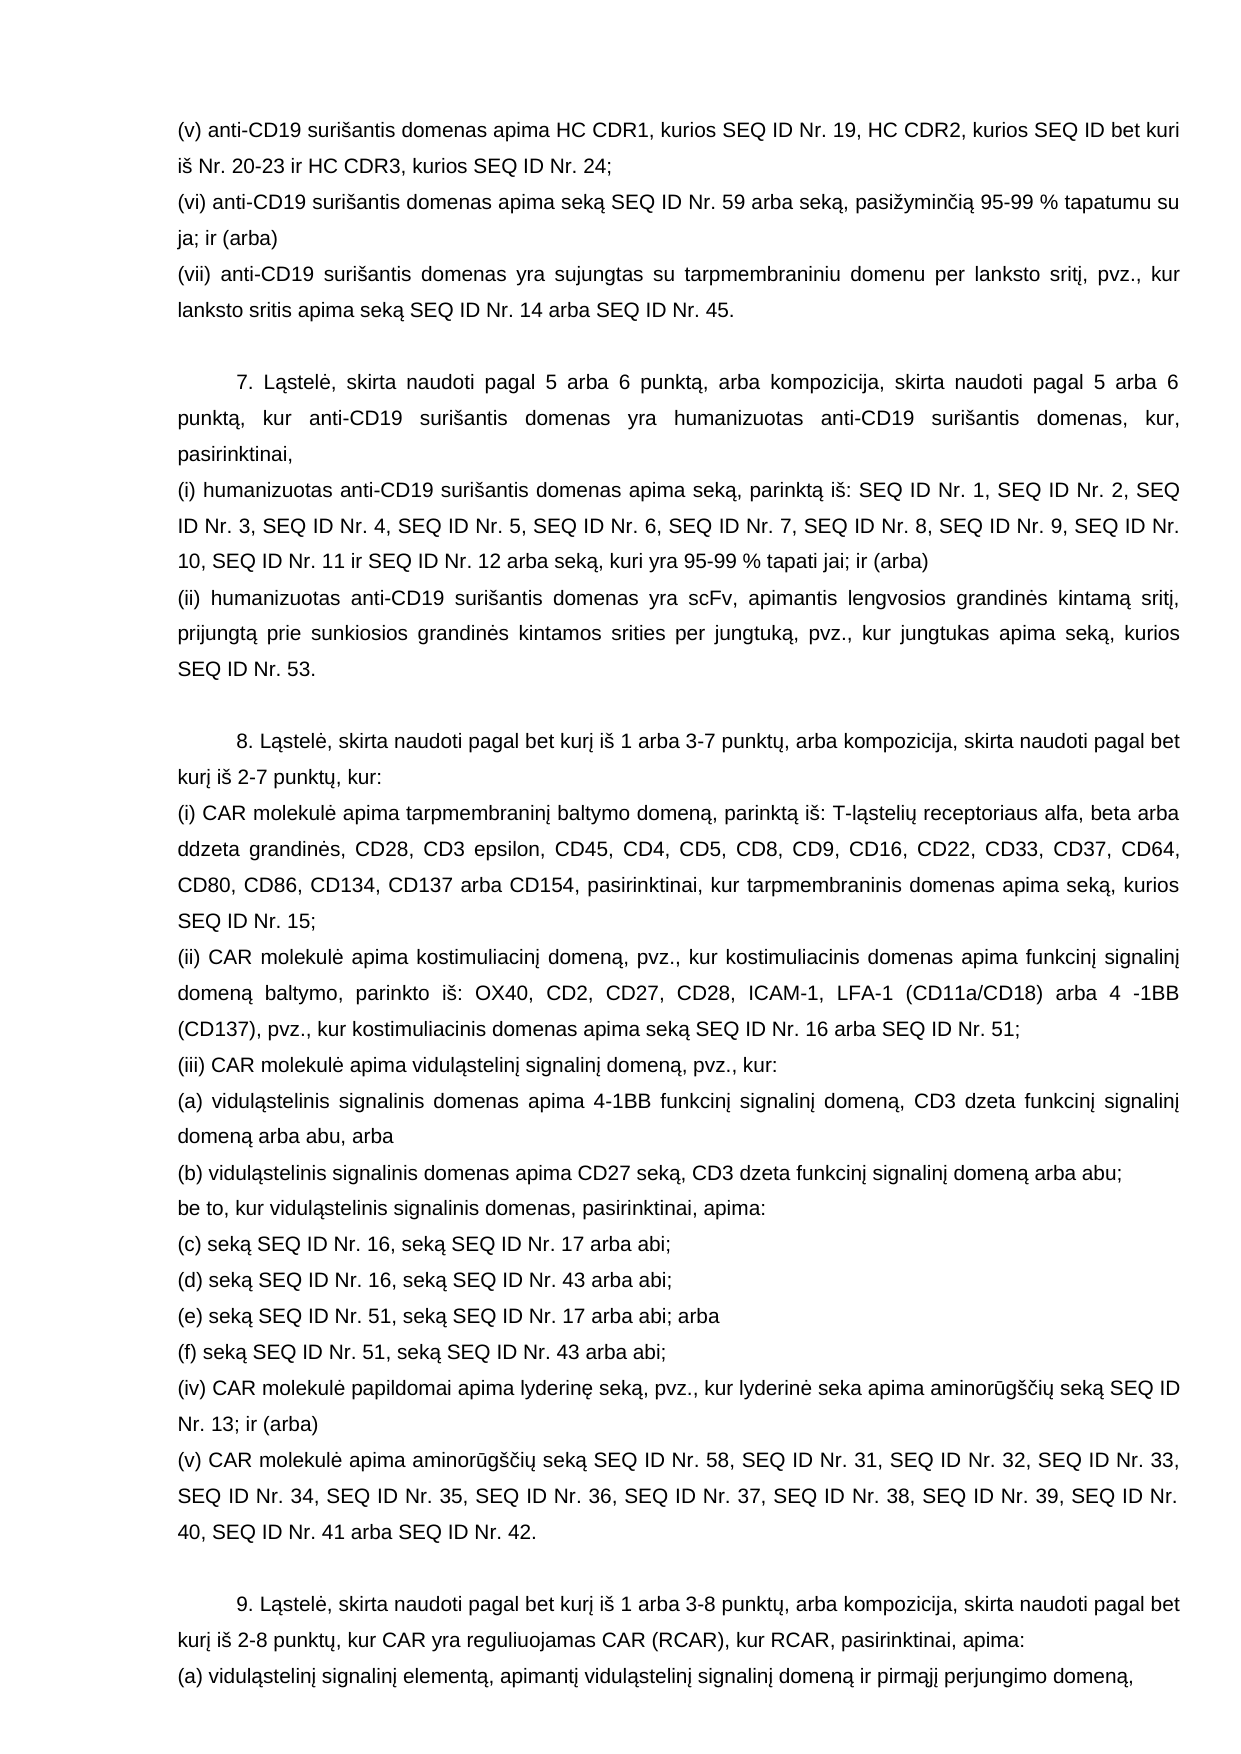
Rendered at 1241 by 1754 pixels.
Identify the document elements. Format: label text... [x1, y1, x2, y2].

text (vii) anti-CD19 surišantis domenas yra sujungtas su tarpmembraniniu domenu per lanksto sritį, pvz., kur lanksto sritis apima seką SEQ ID Nr. 14 arba SEQ ID Nr. 45. [177, 262, 1181, 322]
text (c) seką SEQ ID Nr. 16, seką SEQ ID Nr. 17 arba abi; [177, 1232, 1181, 1256]
text (f) seką SEQ ID Nr. 51, seką SEQ ID Nr. 43 arba abi; [177, 1340, 1181, 1364]
text (i) CAR molekulė apima tarpmembraninį baltymo domeną, parinktą iš: T-ląstelių receptoriaus alfa, beta arba ddzeta grandinės, CD28, CD3 epsilon, CD45, CD4, CD5, CD8, CD9, CD16, CD22, CD33, CD37, CD64, CD80, CD86, CD134, CD137 arba CD154, pasirinktinai, kur tarpmembraninis domenas apima seką, kurios SEQ ID Nr. 15; [177, 801, 1181, 933]
text be to, kur viduląstelinis signalinis domenas, pasirinktinai, apima: [177, 1196, 1181, 1220]
text (v) anti-CD19 surišantis domenas apima HC CDR1, kurios SEQ ID Nr. 19, HC CDR2, kurios SEQ ID bet kuri iš Nr. 20-23 ir HC CDR3, kurios SEQ ID Nr. 24; [177, 118, 1181, 178]
text 7. Ląstelė, skirta naudoti pagal 5 arba 6 punktą, arba kompozicija, skirta naudoti pagal 5 arba 6 punktą, kur anti-CD19 surišantis domenas yra humanizuotas anti-CD19 surišantis domenas, kur, pasirinktinai, [177, 370, 1181, 466]
text 8. Ląstelė, skirta naudoti pagal bet kurį iš 1 arba 3-7 punktų, arba kompozicija, skirta naudoti pagal bet kurį iš 2-7 punktų, kur: [177, 729, 1181, 789]
text (ii) CAR molekulė apima kostimuliacinį domeną, pvz., kur kostimuliacinis domenas apima funkcinį signalinį domeną baltymo, parinkto iš: OX40, CD2, CD27, CD28, ICAM-1, LFA-1 (CD11a/CD18) arba 4 -1BB (CD137), pvz., kur kostimuliacinis domenas apima seką SEQ ID Nr. 16 arba SEQ ID Nr. 51; [177, 945, 1181, 1041]
text (iii) CAR molekulė apima viduląstelinį signalinį domeną, pvz., kur: [177, 1052, 1181, 1076]
text 9. Ląstelė, skirta naudoti pagal bet kurį iš 1 arba 3-8 punktų, arba kompozicija, skirta naudoti pagal bet kurį iš 2-8 punktų, kur CAR yra reguliuojamas CAR (RCAR), kur RCAR, pasirinktinai, apima: [177, 1592, 1181, 1651]
text (iv) CAR molekulė papildomai apima lyderinę seką, pvz., kur lyderinė seka apima aminorūgščių seką SEQ ID Nr. 13; ir (arba) [177, 1376, 1181, 1436]
text (v) CAR molekulė apima aminorūgščių seką SEQ ID Nr. 58, SEQ ID Nr. 31, SEQ ID Nr. 32, SEQ ID Nr. 33, SEQ ID Nr. 34, SEQ ID Nr. 35, SEQ ID Nr. 36, SEQ ID Nr. 37, SEQ ID Nr. 38, SEQ ID Nr. 39, SEQ ID Nr. 40, SEQ ID Nr. 41 arba SEQ ID Nr. 42. [177, 1448, 1181, 1544]
text (i) humanizuotas anti-CD19 surišantis domenas apima seką, parinktą iš: SEQ ID Nr. 1, SEQ ID Nr. 2, SEQ ID Nr. 3, SEQ ID Nr. 4, SEQ ID Nr. 5, SEQ ID Nr. 6, SEQ ID Nr. 7, SEQ ID Nr. 8, SEQ ID Nr. 9, SEQ ID Nr. 10, SEQ ID Nr. 11 ir SEQ ID Nr. 12 arba seką, kuri yra 95-99 % tapati jai; ir (arba) [177, 477, 1181, 573]
text (vi) anti-CD19 surišantis domenas apima seką SEQ ID Nr. 59 arba seką, pasižyminčią 95-99 % tapatumu su ja; ir (arba) [177, 190, 1181, 250]
text (d) seką SEQ ID Nr. 16, seką SEQ ID Nr. 43 arba abi; [177, 1268, 1181, 1292]
text (a) viduląstelinis signalinis domenas apima 4-1BB funkcinį signalinį domeną, CD3 dzeta funkcinį signalinį domeną arba abu, arba [177, 1088, 1181, 1148]
text (e) seką SEQ ID Nr. 51, seką SEQ ID Nr. 17 arba abi; arba [177, 1304, 1181, 1328]
text (a) viduląstelinį signalinį elementą, apimantį viduląstelinį signalinį domeną ir pirmąjį perjungimo domeną, [177, 1663, 1181, 1687]
text (b) viduląstelinis signalinis domenas apima CD27 seką, CD3 dzeta funkcinį signalinį domeną arba abu; [177, 1160, 1181, 1184]
text (ii) humanizuotas anti-CD19 surišantis domenas yra scFv, apimantis lengvosios grandinės kintamą sritį, prijungtą prie sunkiosios grandinės kintamos srities per jungtuką, pvz., kur jungtukas apima seką, kurios SEQ ID Nr. 53. [177, 585, 1181, 681]
